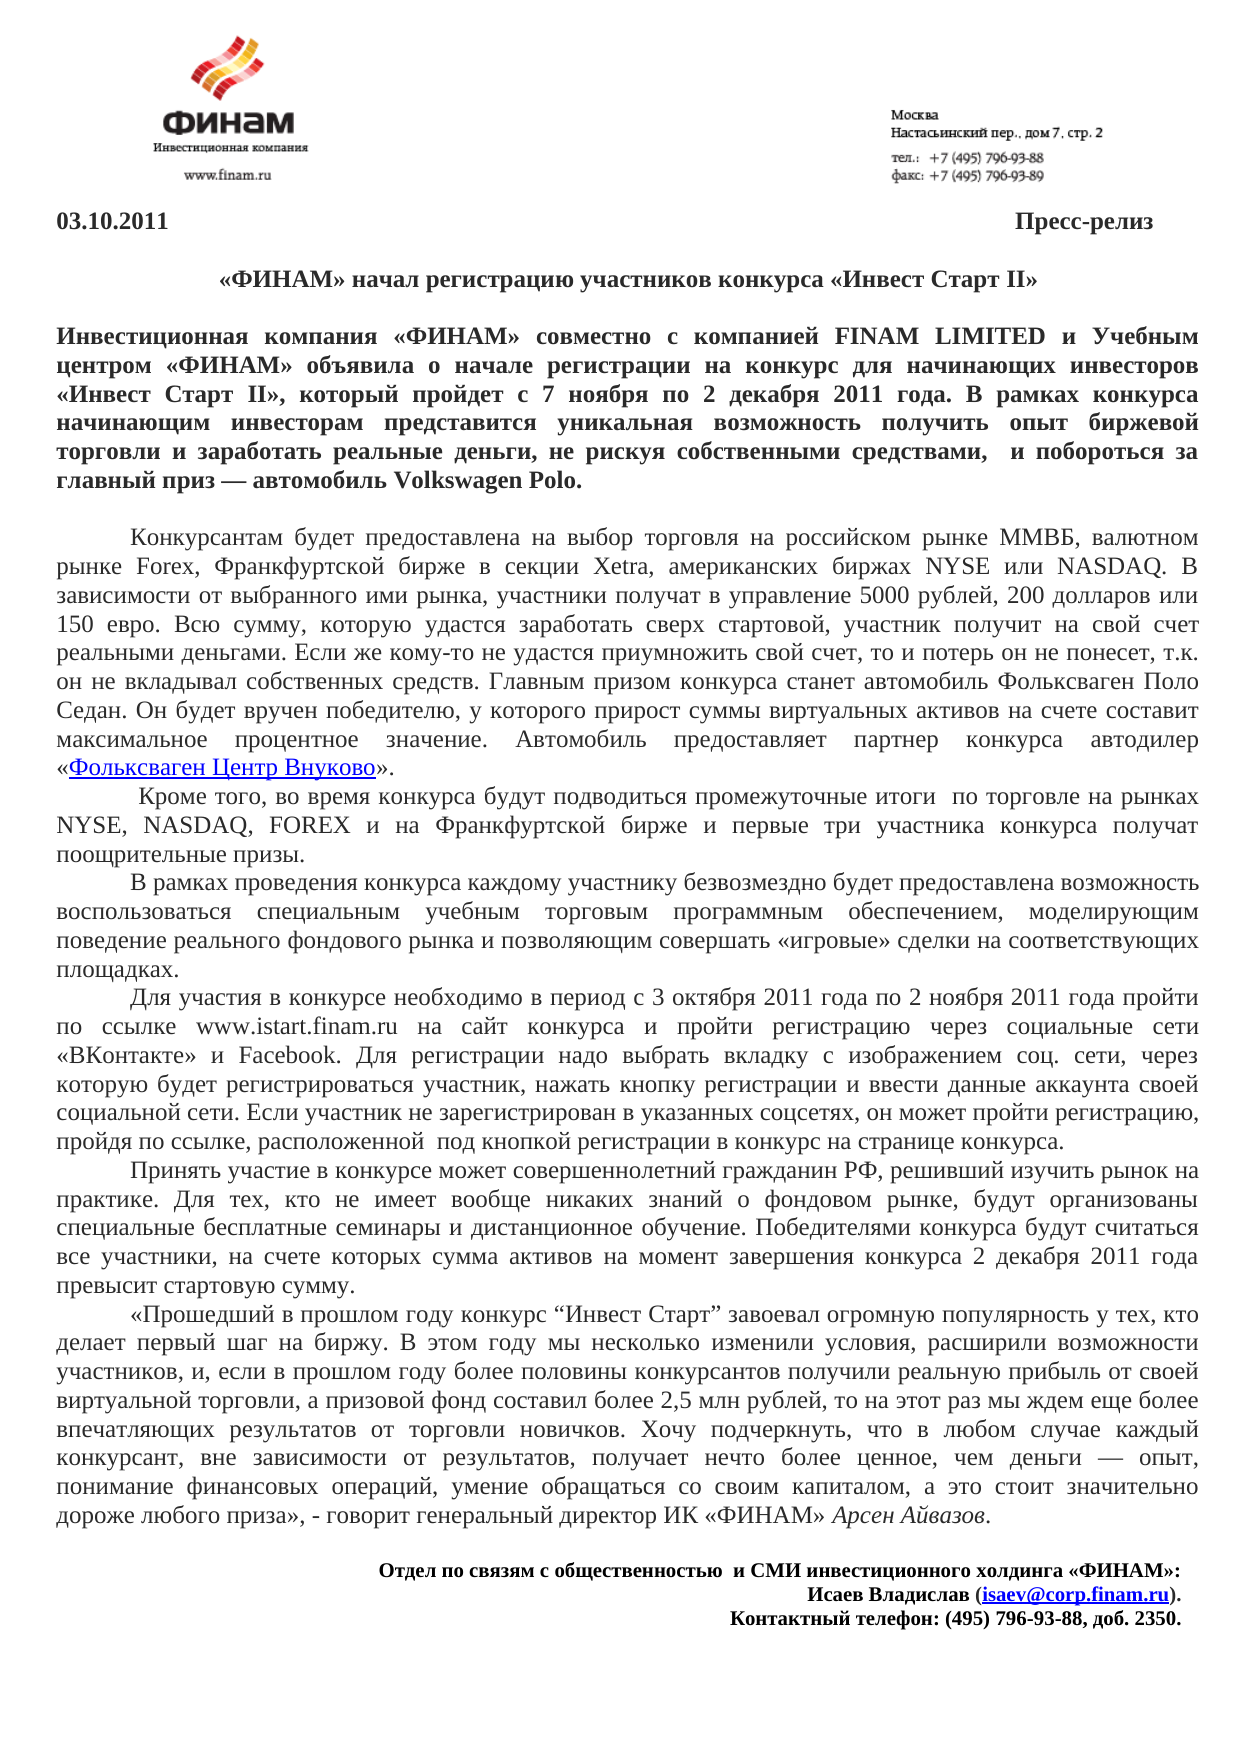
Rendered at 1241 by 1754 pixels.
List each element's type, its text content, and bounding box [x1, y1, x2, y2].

text Исаев Владислав (isaev@corp.finam.ru). [56, 1582, 1181, 1606]
text Контактный телефон: (495) 796-93-88, доб. 2350. [56, 1606, 1181, 1630]
text Кроме того, во время конкурса будут подводиться промежуточные итоги по торговле на рынках NYSE, NASDAQ, FOREX и на Франкфуртской бирже и первые три участника конкурса получат поощрительные призы. [56, 781, 1200, 867]
text «ФИНАМ» начал регистрацию участников конкурса «Инвест Старт II» [56, 264, 1200, 292]
text Конкурсантам будет предоставлена на выбор торговля на российском рынке ММВБ, валютном рынке Forex, Франкфуртской бирже в секции Хetra, американских биржах NYSE или NASDAQ. В зависимости от выбранного ими рынка, участники получат в управление 5000 рублей, 200 долларов или 150 евро. Всю сумму, которую удастся заработать сверх стартовой, участник получит на свой счет реальными деньгами. Если же кому-то не удастся приумножить свой счет, то и потерь он не понесет, т.к. он не вкладывал собственных средств. Главным призом конкурса станет автомобиль Фольксваген Поло Седан. Он будет вручен победителю, у которого прирост суммы виртуальных активов на счете составит максимальное процентное значение. Автомобиль предоставляет партнер конкурса автодилер «Фольксваген Центр Внуково». [56, 522, 1200, 781]
picture [111, 18, 1145, 207]
text Отдел по связям с общественностью и СМИ инвестиционного холдинга «ФИНАМ»: [56, 1557, 1181, 1582]
text Инвестиционная компания «ФИНАМ» совместно с компанией FINAM LIMITED и Учебным центром «ФИНАМ» объявила о начале регистрации на конкурс для начинающих инвесторов «Инвест Старт II», который пройдет с 7 ноября по 2 декабря 2011 года. В рамках конкурса начинающим инвесторам представится уникальная возможность получить опыт биржевой торговли и заработать реальные деньги, не рискуя собственными средствами, и побороться за главный приз — автомобиль Volkswagen Polo. [56, 321, 1200, 494]
text «Прошедший в прошлом году конкурс “Инвест Старт” завоевал огромную популярность у тех, кто делает первый шаг на биржу. В этом году мы несколько изменили условия, расширили возможности участников, и, если в прошлом году более половины конкурсантов получили реальную прибыль от своей виртуальной торговли, а призовой фонд составил более 2,5 млн рублей, то на этот раз мы ждем еще более впечатляющих результатов от торговли новичков. Хочу подчеркнуть, что в любом случае каждый конкурсант, вне зависимости от результатов, получает нечто более ценное, чем деньги — опыт, понимание финансовых операций, умение обращаться со своим капиталом, а это стоит значительно дороже любого приза», - говорит генеральный директор ИК «ФИНАМ» Арсен Айвазов. [56, 1299, 1200, 1529]
text 03.10.2011 Пресс-релиз [56, 206, 1200, 235]
text Для участия в конкурсе необходимо в период с 3 октября 2011 года по 2 ноября 2011 года пройти по ссылке www.istart.finam.ru на сайт конкурса и пройти регистрацию через социальные сети «ВКонтакте» и Facebook. Для регистрации надо выбрать вкладку с изображением соц. сети, через которую будет регистрироваться участник, нажать кнопку регистрации и ввести данные аккаунта своей социальной сети. Если участник не зарегистрирован в указанных соцсетях, он может пройти регистрацию, пройдя по ссылке, расположенной под кнопкой регистрации в конкурс на странице конкурса. [56, 982, 1200, 1155]
text Принять участие в конкурсе может совершеннолетний гражданин РФ, решивший изучить рынок на практике. Для тех, кто не имеет вообще никаких знаний о фондовом рынке, будут организованы специальные бесплатные семинары и дистанционное обучение. Победителями конкурса будут считаться все участники, на счете которых сумма активов на момент завершения конкурса 2 декабря 2011 года превысит стартовую сумму. [56, 1155, 1200, 1299]
text В рамках проведения конкурса каждому участнику безвозмездно будет предоставлена возможность воспользоваться специальным учебным торговым программным обеспечением, моделирующим поведение реального фондового рынка и позволяющим совершать «игровые» сделки на соответствующих площадках. [56, 867, 1200, 982]
